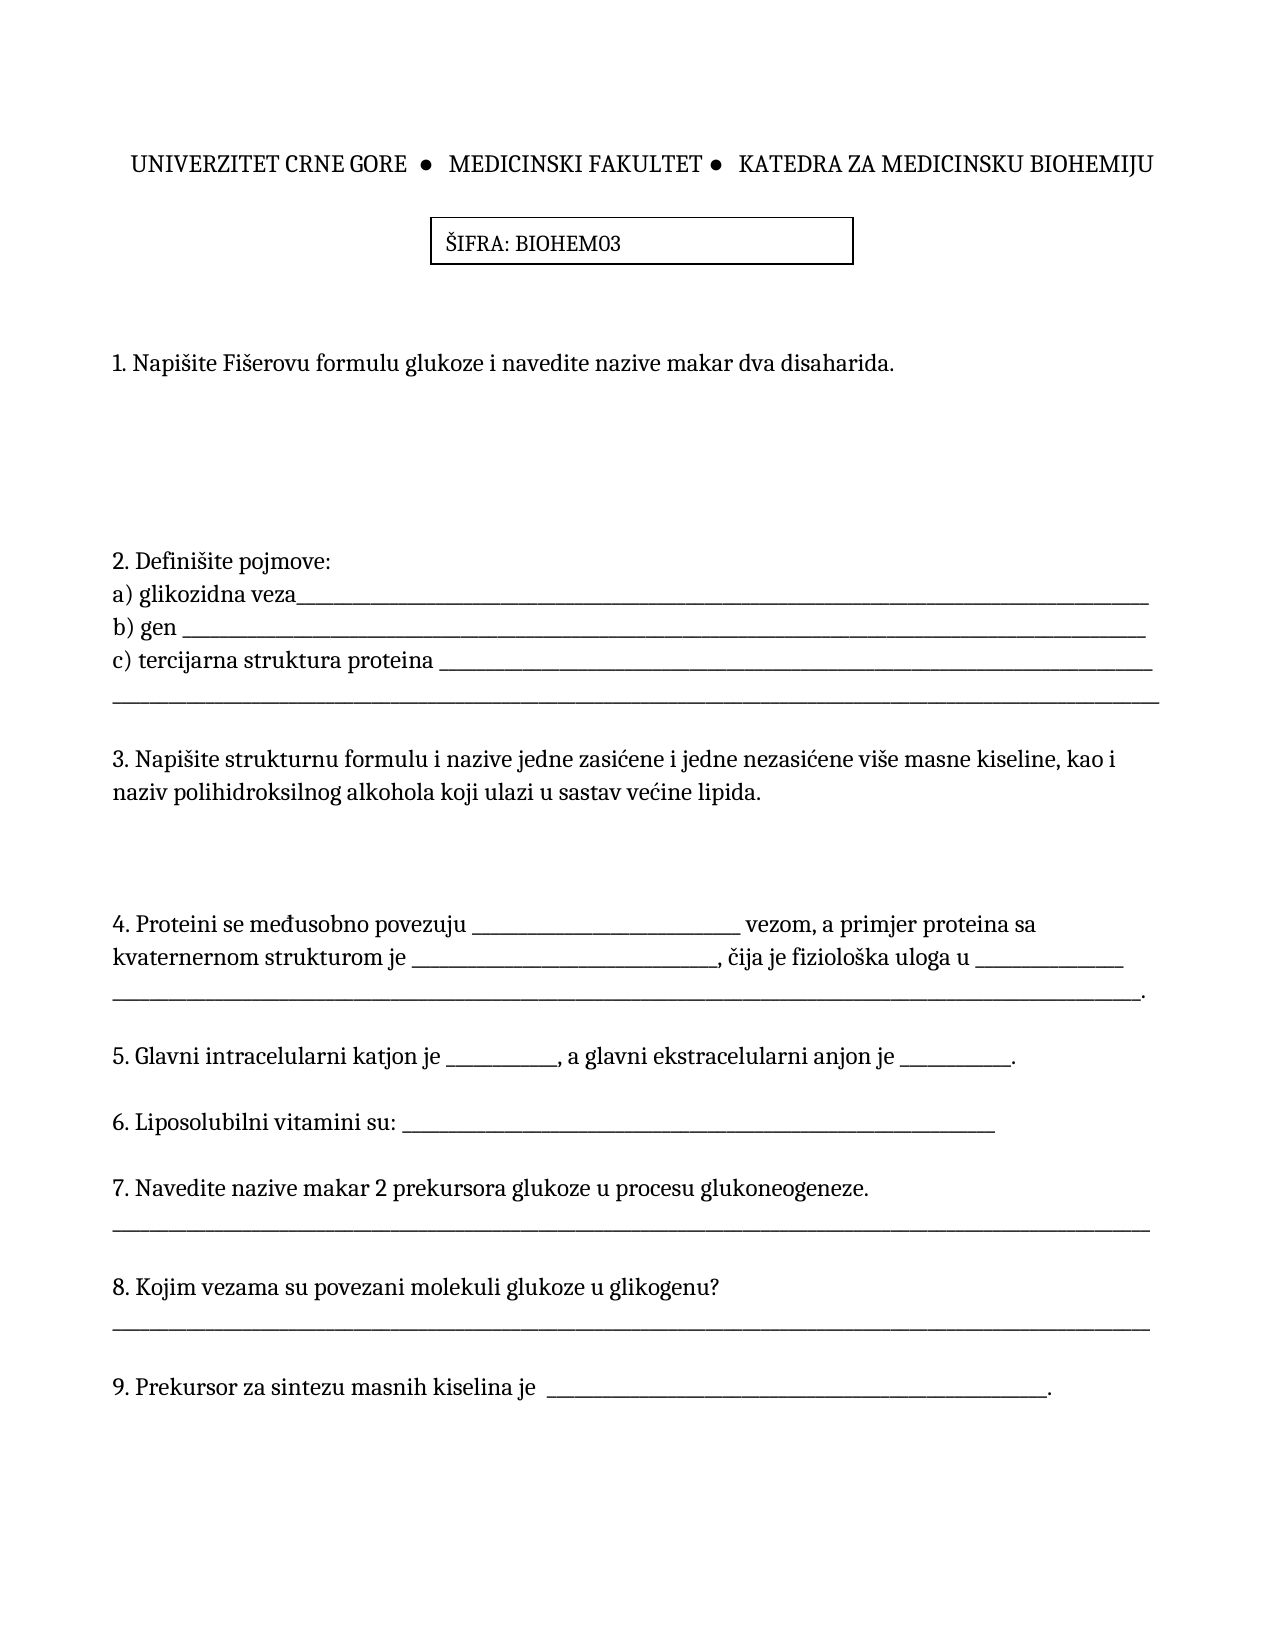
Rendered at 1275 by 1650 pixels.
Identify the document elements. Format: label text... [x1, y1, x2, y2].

text 5. Glavni intracelularni katjon je ____________, a glavni ekstracelularni anjon je ____________. [112, 1042, 1172, 1071]
text 7. Navedite nazive makar 2 prekursora glukoze u procesu glukoneogeneze. [112, 1174, 1172, 1203]
text 3. Napišite strukturnu formulu i nazive jedne zasićene i jedne nezasićene više masne kiseline, kao i naziv polihidroksilnog alkohola koji ulazi u sastav većine lipida. [112, 745, 1172, 807]
text _________________________________________________________________________________________________________________ [112, 679, 1172, 708]
text c) tercijarna struktura proteina _____________________________________________________________________________ [112, 646, 1172, 675]
text a) glikozidna veza____________________________________________________________________________________________ [112, 580, 1172, 609]
text UNIVERZITET CRNE GORE ● MEDICINSKI FAKULTET ● KATEDRA ZA MEDICINSKU BIOHEMIJU [112, 150, 1172, 180]
text 2. Definišite pojmove: [112, 547, 1172, 576]
text b) gen ________________________________________________________________________________________________________ [112, 613, 1172, 642]
text 1. Napišite Fišerovu formulu glukoze i navedite nazive makar dva disaharida. [112, 349, 1172, 377]
text 6. Liposolubilni vitamini su: ________________________________________________________________ [112, 1108, 1172, 1137]
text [112, 1306, 1172, 1335]
text 9. Prekursor za sintezu masnih kiselina je ______________________________________________________. [112, 1372, 1172, 1401]
text ________________________________________________________________________________________________________________ [112, 1207, 1172, 1236]
text 8. Kojim vezama su povezani molekuli glukoze u glikogenu? [112, 1273, 1172, 1302]
text 4. Proteini se međusobno povezuju _____________________________ vezom, a primjer proteina sa kvaternernom strukturom je _________________________________, čija je fiziološka uloga u ________________ [112, 910, 1172, 972]
text _______________________________________________________________________________________________________________. [112, 976, 1172, 1005]
